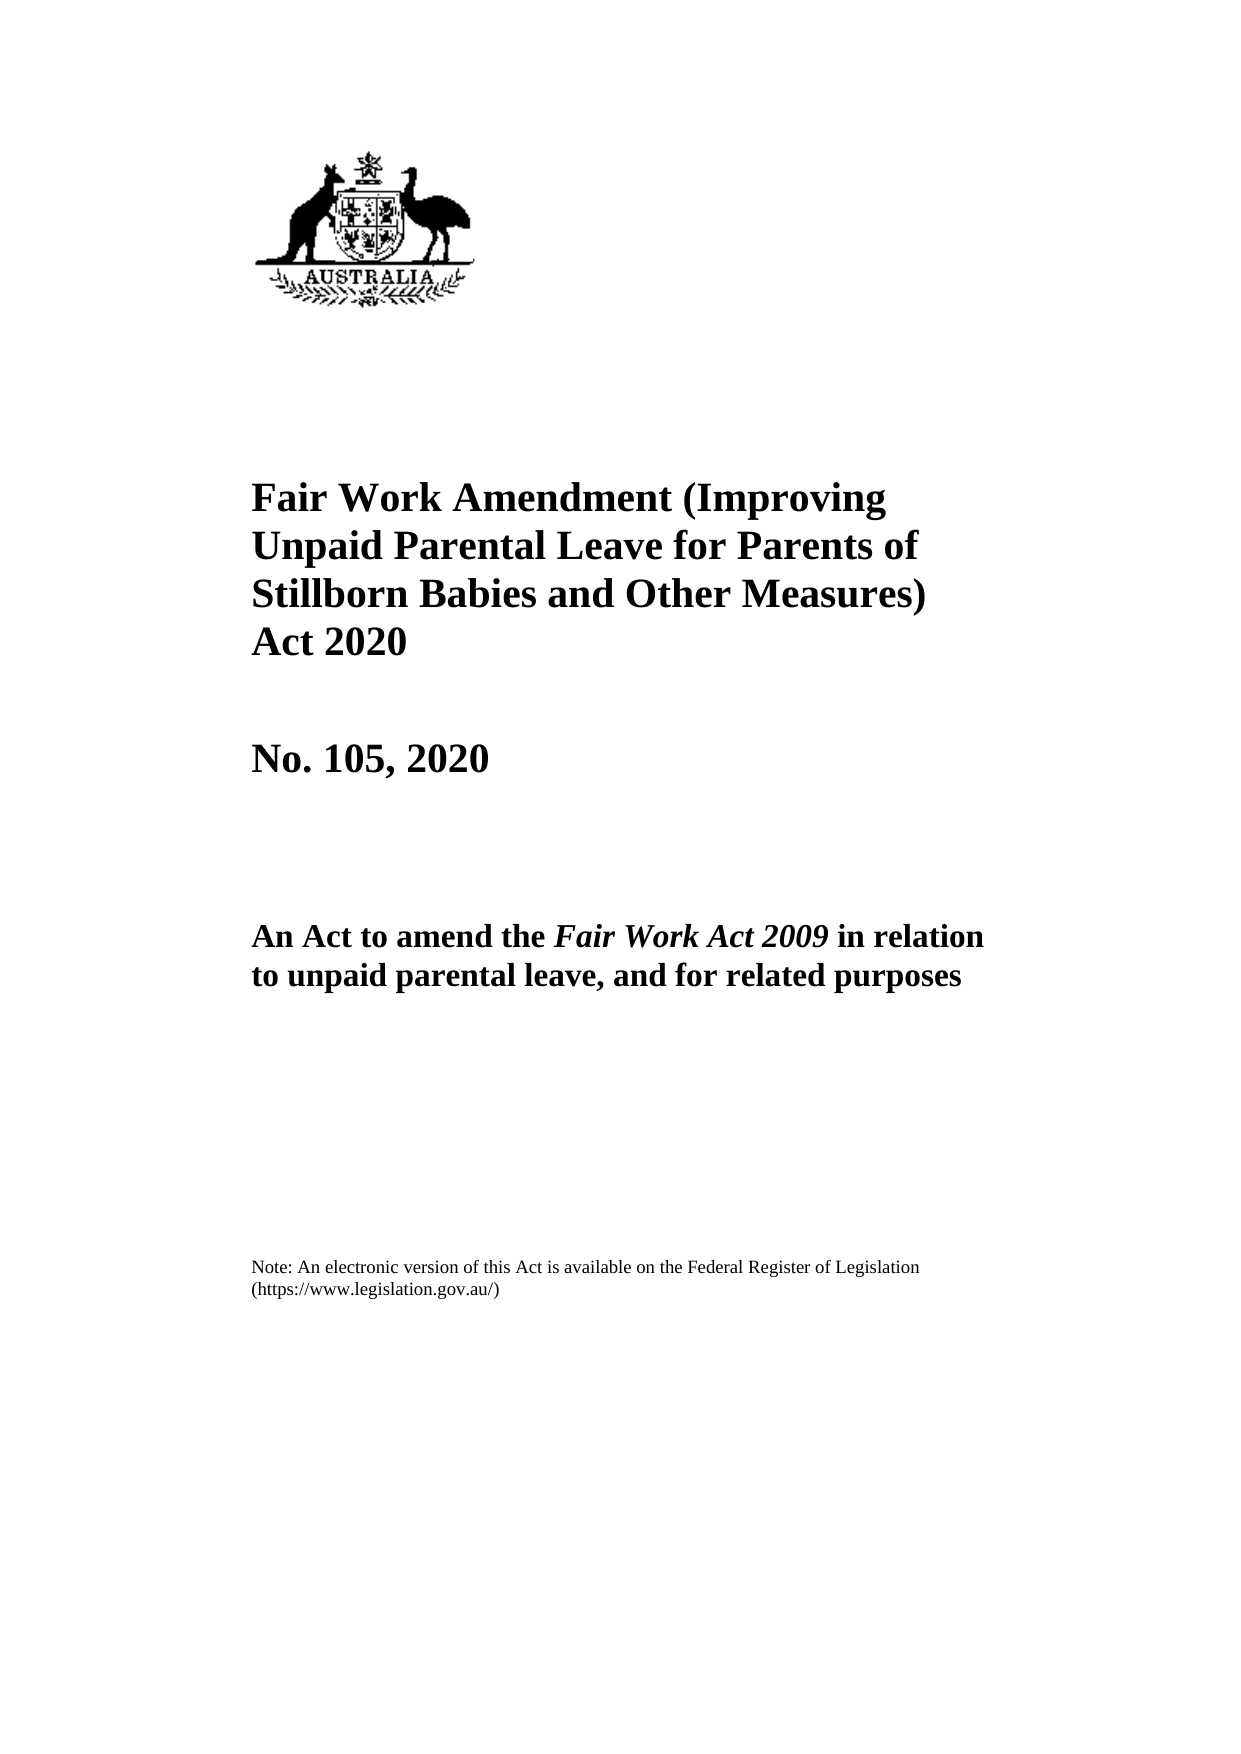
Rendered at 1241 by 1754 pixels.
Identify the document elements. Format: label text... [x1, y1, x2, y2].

text An Act to amend the Fair Work Act 2009 in relation to unpaid parental leave, and for related purposes [251, 916, 989, 993]
text Fair Work Amendment (Improving Unpaid Parental Leave for Parents of Stillborn Babies and Other Measures) Act 2020 [251, 473, 989, 664]
text No. 105, 2020 [251, 733, 989, 781]
